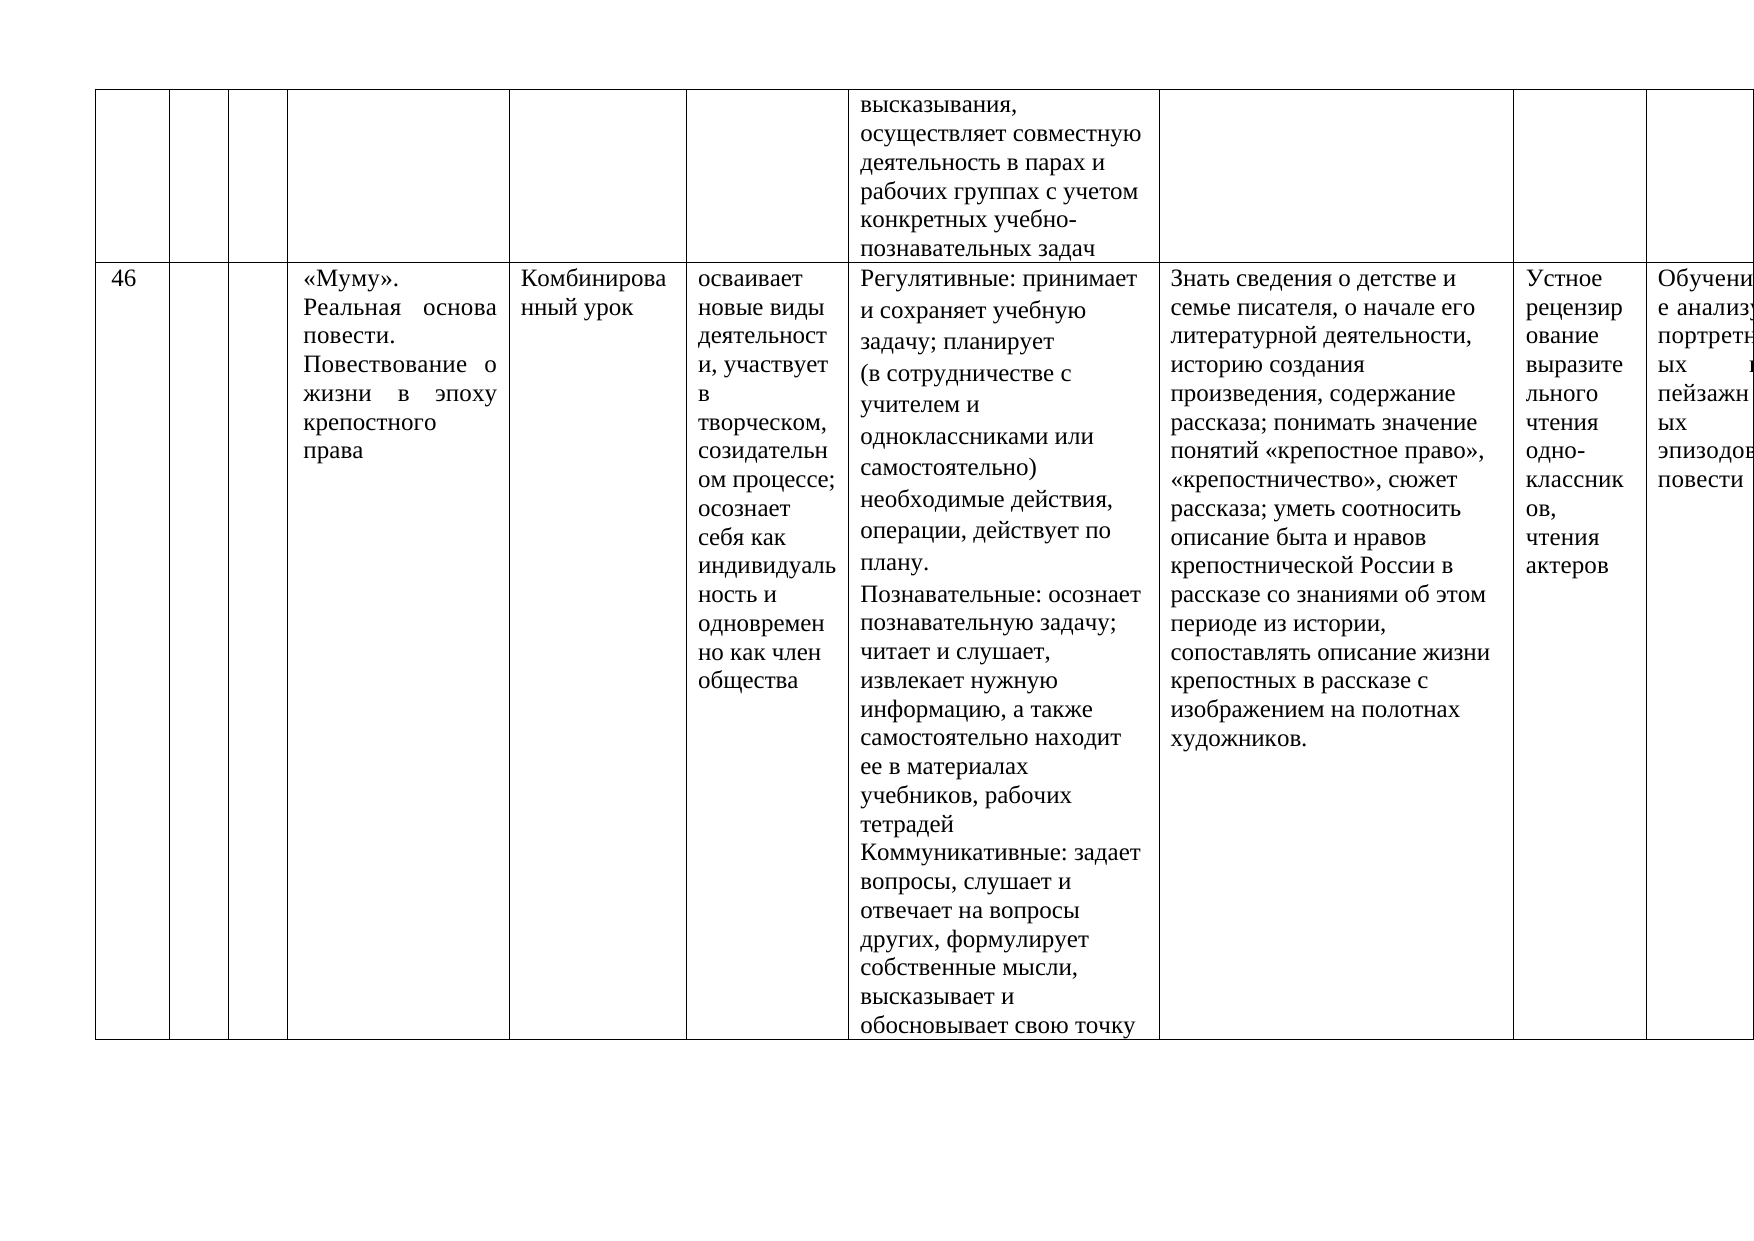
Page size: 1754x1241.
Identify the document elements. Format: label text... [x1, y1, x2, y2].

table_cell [849, 90, 1159, 262]
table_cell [510, 263, 686, 1039]
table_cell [1647, 263, 1753, 1039]
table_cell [510, 90, 686, 262]
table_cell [687, 90, 848, 262]
table_cell [229, 90, 287, 262]
table_cell 45 [96, 90, 169, 262]
table_cell [229, 263, 287, 1039]
table_cell [170, 263, 228, 1039]
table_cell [1160, 90, 1513, 262]
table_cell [1160, 263, 1513, 1039]
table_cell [288, 90, 509, 262]
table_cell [687, 263, 848, 1039]
table_cell [170, 90, 228, 262]
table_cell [1514, 90, 1646, 262]
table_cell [288, 263, 509, 1039]
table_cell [1647, 90, 1753, 262]
table_cell 46 [96, 263, 169, 1039]
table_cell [1514, 263, 1646, 1039]
